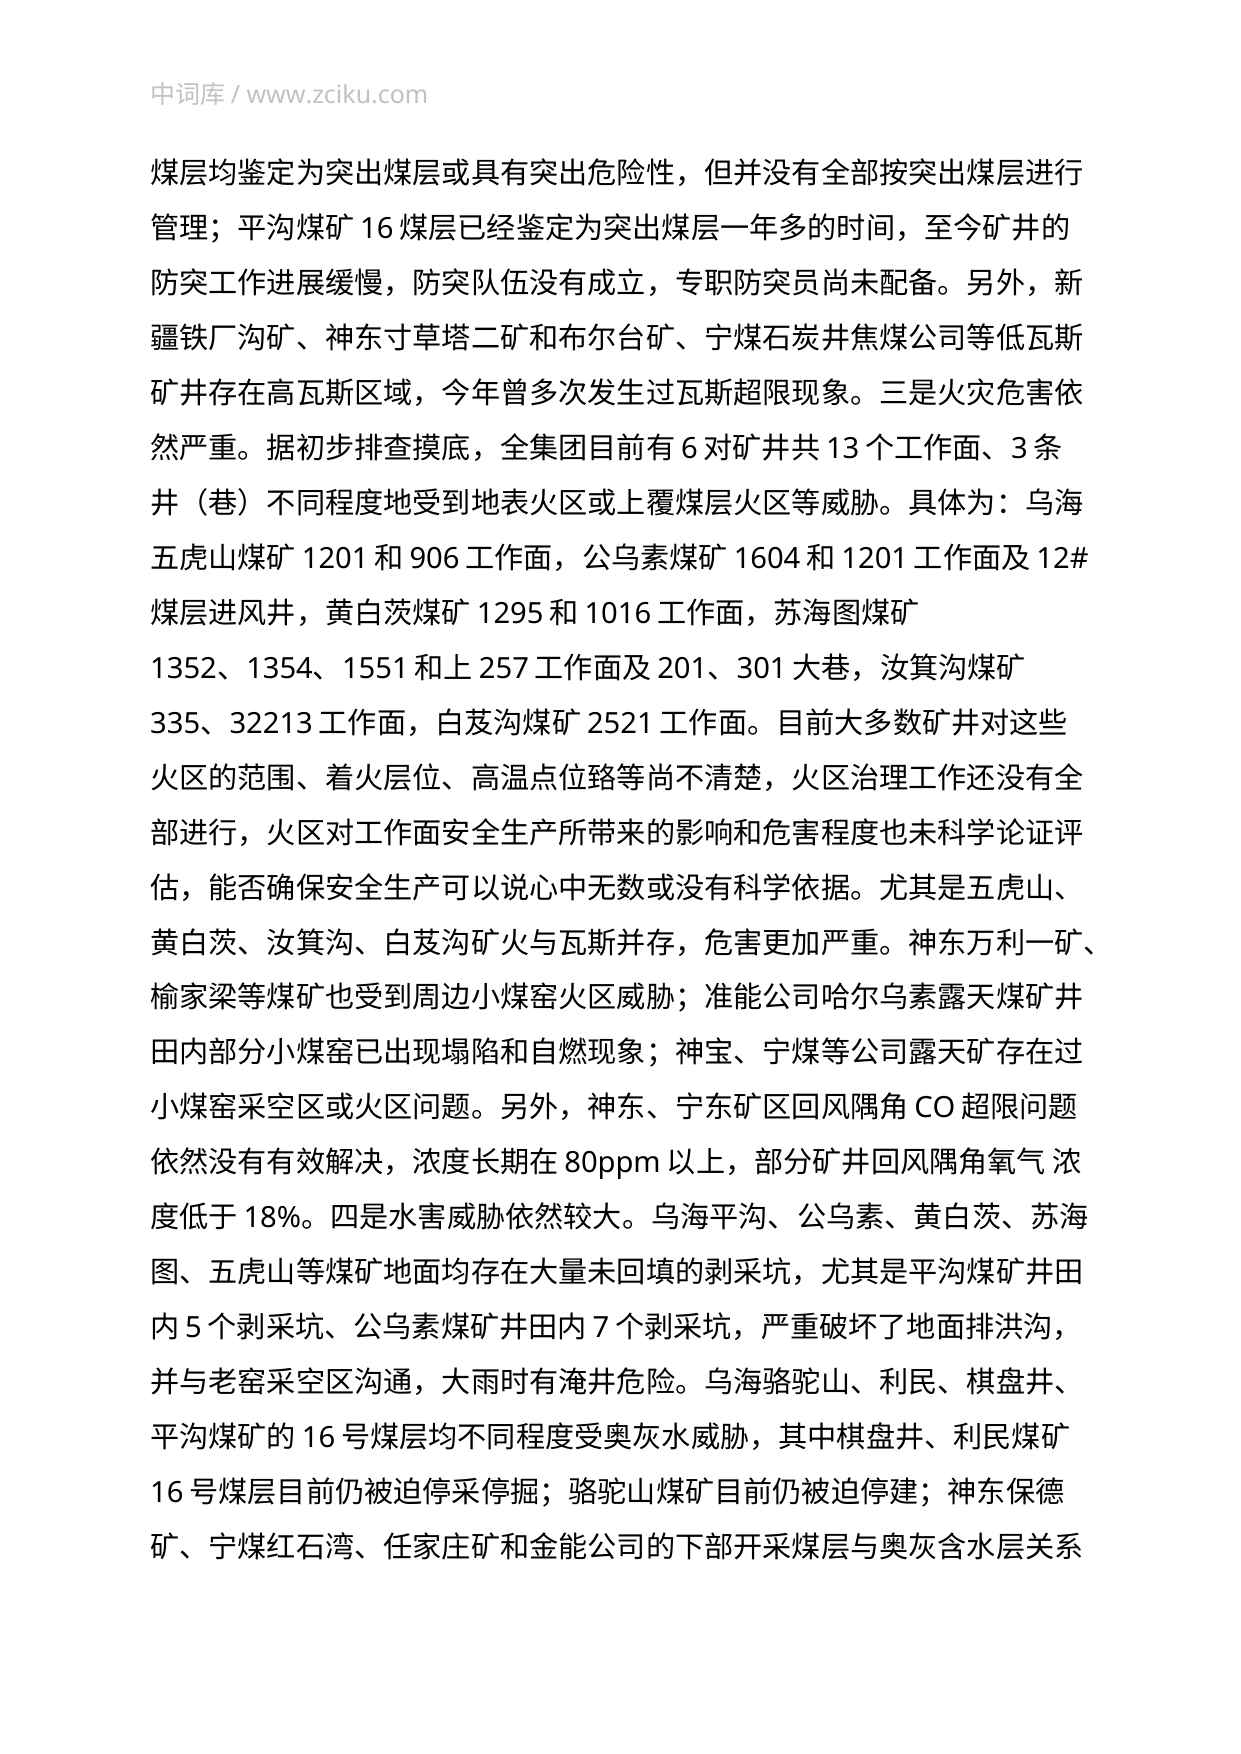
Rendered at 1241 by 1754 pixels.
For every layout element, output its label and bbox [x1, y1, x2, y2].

text [150, 150, 1090, 1566]
